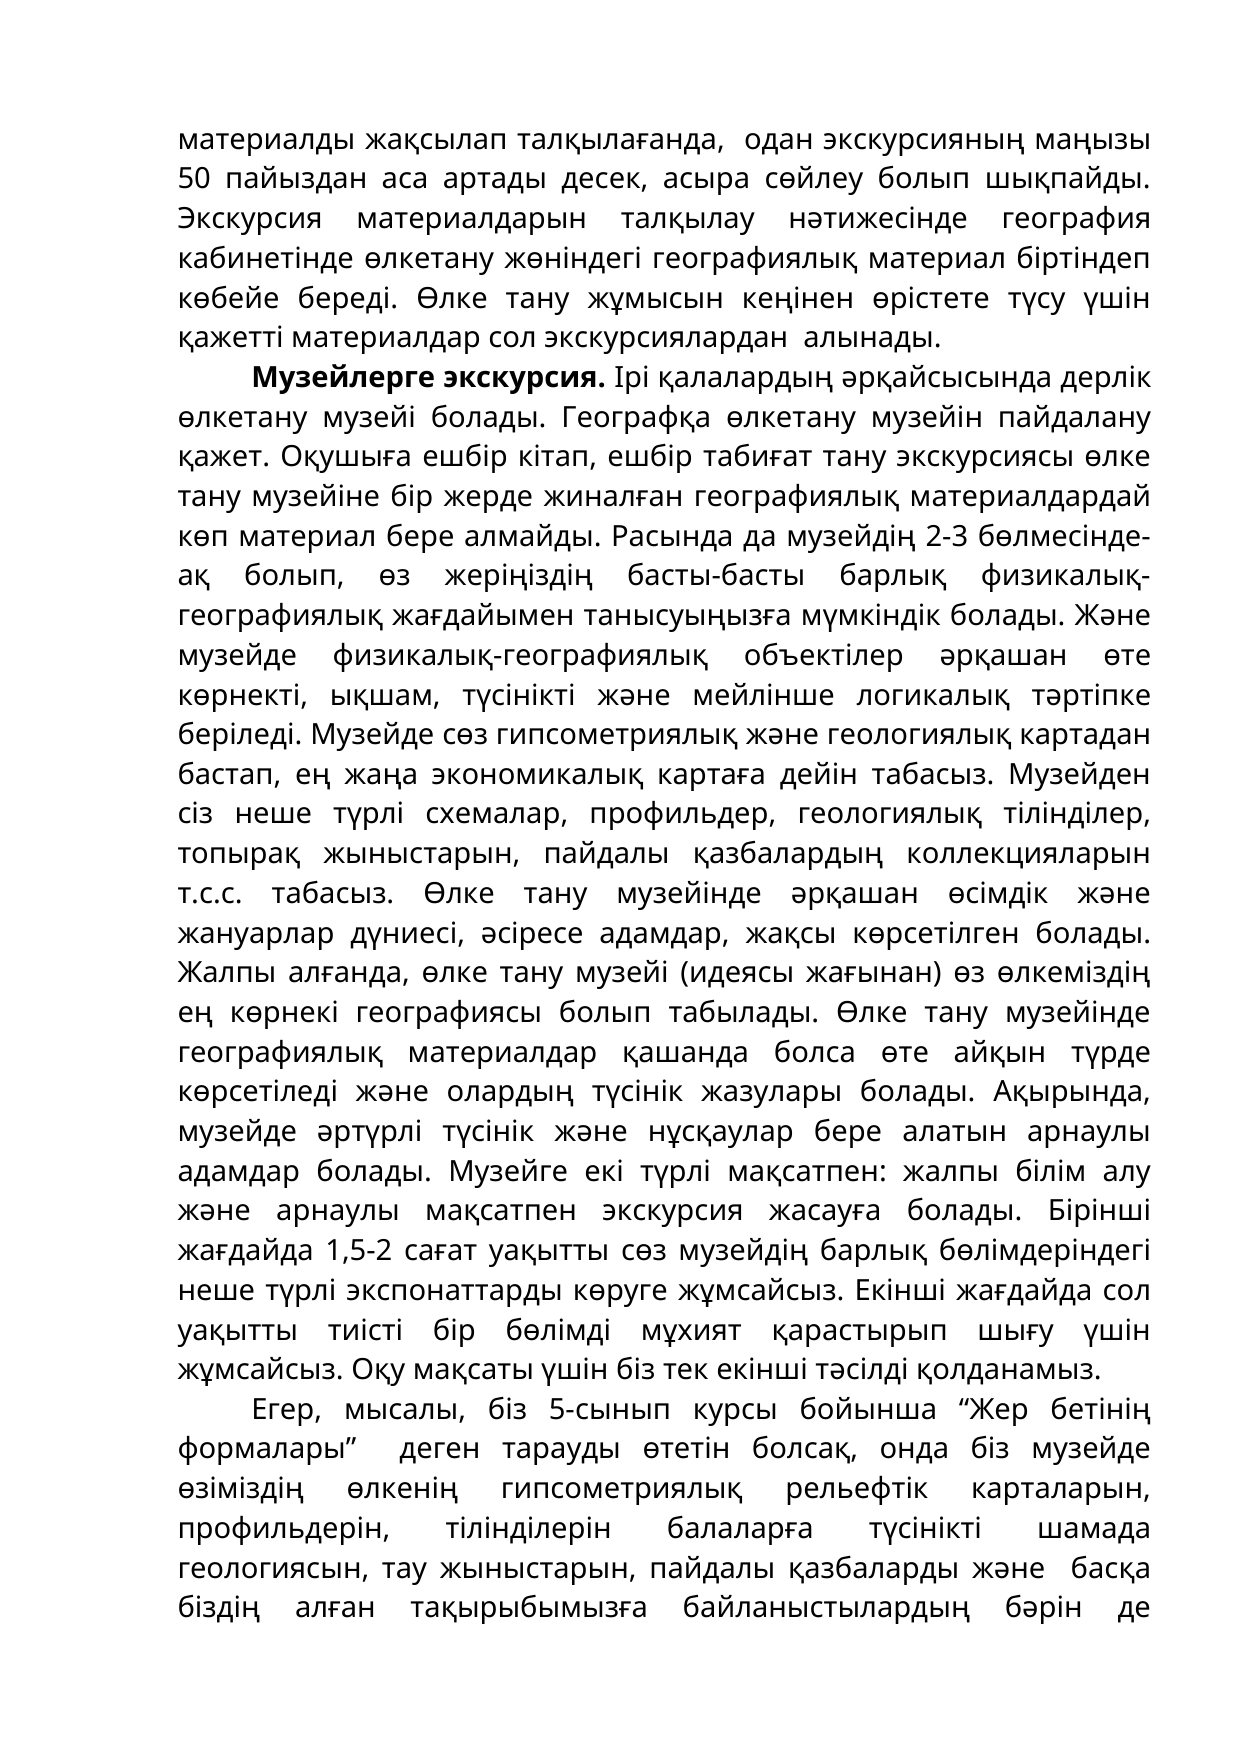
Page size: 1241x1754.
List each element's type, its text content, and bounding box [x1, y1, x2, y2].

text Музейлерге экскурсия. Iрi қалалардың әрқайсысында дерлiк өлкетану музейi болады. Географқа өлкетану музейiн пайдалану қажет. Оқушыға ешбiр кiтап, ешбiр табиғат тану экскурсиясы өлке тану музейiне бiр жерде жиналған географиялық материалдардай көп материал бере алмайды. Расында да музейдiң 2-3 бөлмесiнде-ақ болып, өз жерiңiздiң басты-басты барлық физикалық-географиялық жағдайымен танысуыңызға мүмкiндiк болады. Және музейде физикалық-географиялық объектiлер әрқашан өте көрнектi, ықшам, түсiнiктi және мейлiнше логикалық тәртiпке берiледi. Музейде сөз гипсометриялық және геологиялық картадан бастап, ең жаңа экономикалық картаға дейiн табасыз. Музейден сiз неше түрлi схемалар, профильдер, геологиялық тiлiндiлер, топырақ жыныстарын, пайдалы қазбалардың коллекцияларын т.с.с. табасыз. Өлке тану музейiнде әрқашан өсiмдiк және жануарлар дүниесi, әсiресе адамдар, жақсы көрсетiлген болады. Жалпы алғанда, өлке тану музейi (идеясы жағынан) өз өлкемiздiң ең көрнекi географиясы болып табылады. Өлке тану музейiнде географиялық материалдар қашанда болса өте айқын түрде көрсетiледi және олардың түсiнiк жазулары болады. Ақырында, музейде әртүрлi түсiнiк және нұсқаулар бере алатын арнаулы адамдар болады. Музейге екi түрлi мақсатпен: жалпы бiлiм алу және арнаулы мақсатпен экскурсия жасауға болады. Бiрiншi жағдайда 1,5-2 сағат уақытты сөз музейдiң барлық бөлiмдерiндегi неше түрлi экспонаттарды көруге жұмсайсыз. Екiншi жағдайда сол уақытты тиiстi бiр бөлiмдi мұхият қарастырып шығу үшiн жұмсайсыз. Оқу мақсаты үшiн бiз тек екiншi тәсiлдi қолданамыз. [177, 356, 1152, 1388]
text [177, 118, 1152, 356]
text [177, 1388, 1152, 1626]
